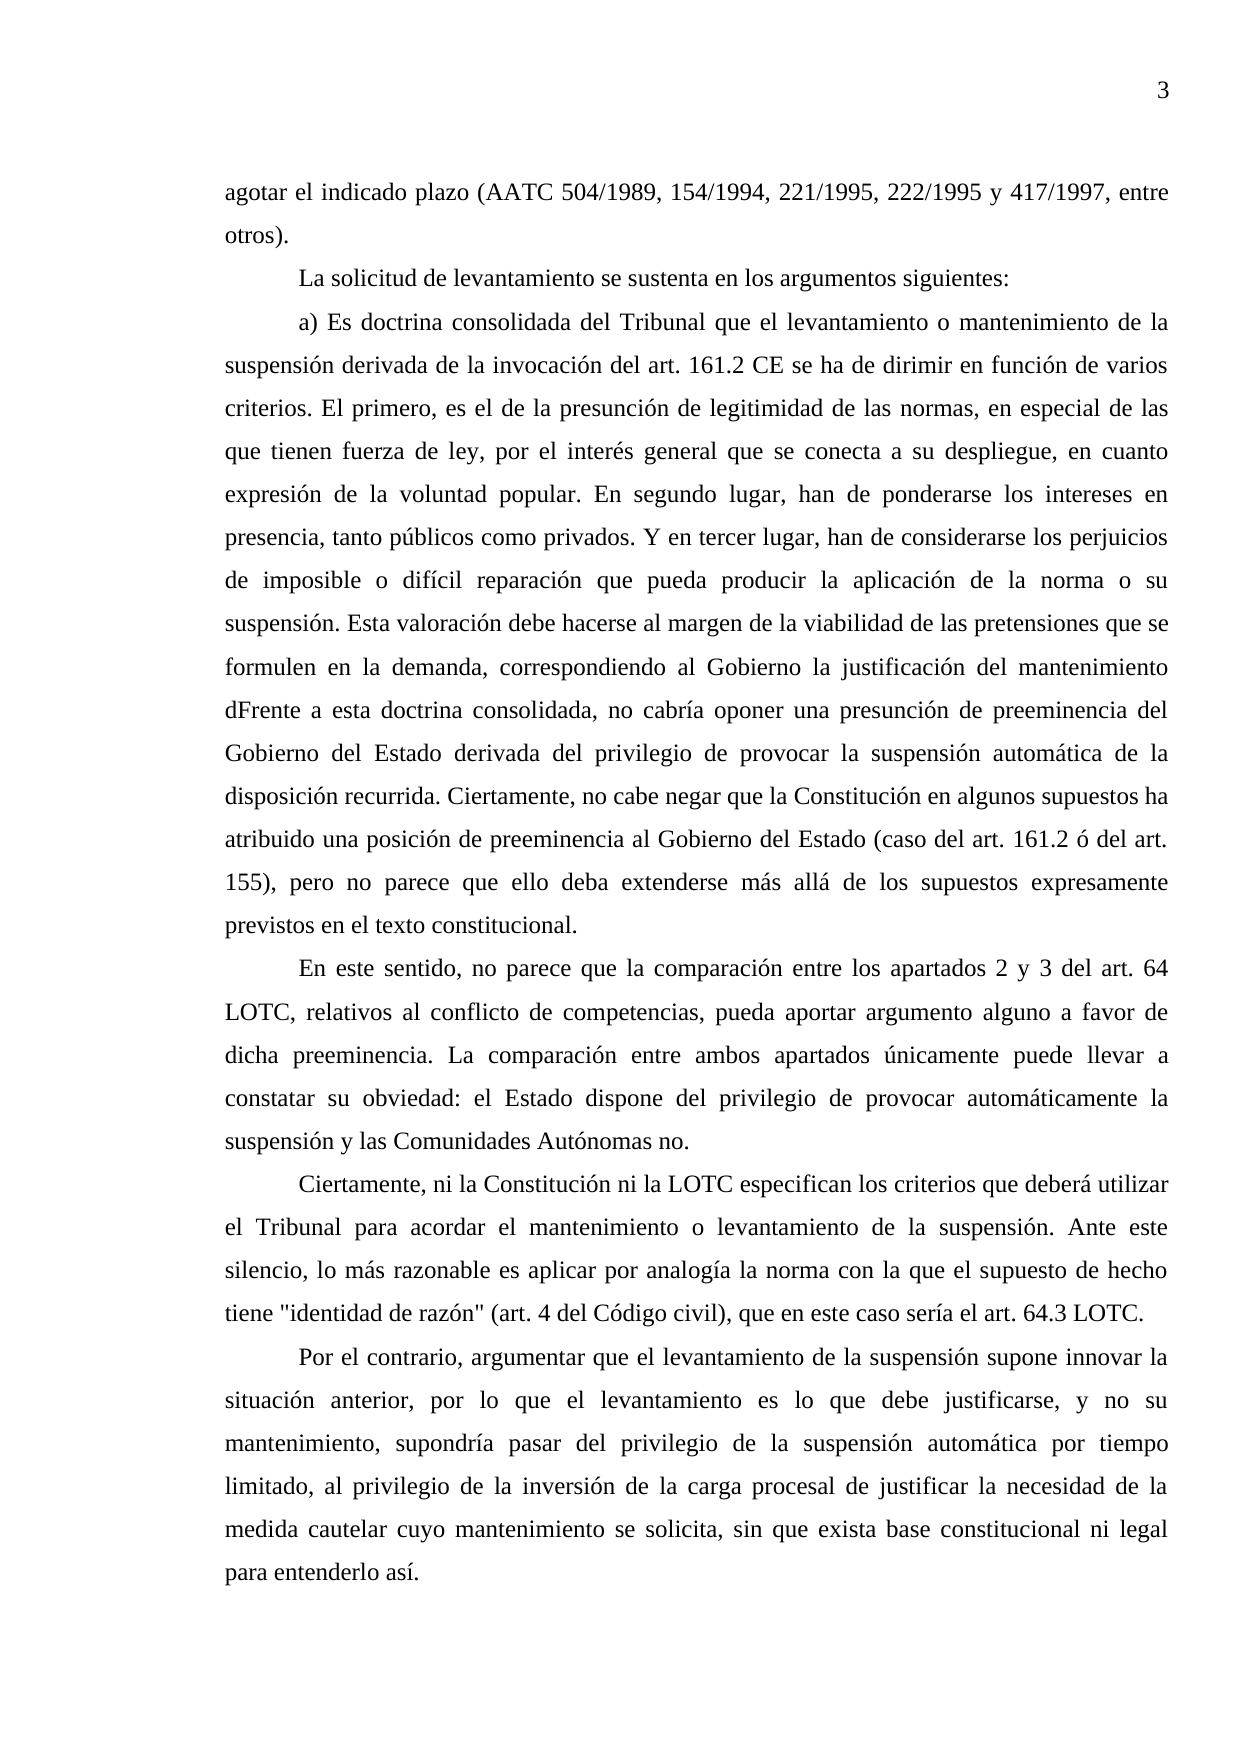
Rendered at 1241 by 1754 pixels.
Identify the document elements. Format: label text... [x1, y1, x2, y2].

text En este sentido, no parece que la comparación entre los apartados 2 y 3 del art. 64 LOTC, relativos al conflicto de competencias, pueda aportar argumento alguno a favor de dicha preeminencia. La comparación entre ambos apartados únicamente puede llevar a constatar su obviedad: el Estado dispone del privilegio de provocar automáticamente la suspensión y las Comunidades Autónomas no. [224, 953, 1169, 1155]
text Ciertamente, ni la Constitución ni la LOTC especifican los criterios que deberá utilizar el Tribunal para acordar el mantenimiento o levantamiento de la suspensión. Ante este silencio, lo más razonable es aplicar por analogía la norma con la que el supuesto de hecho tiene "identidad de razón" (art. 4 del Código civil), que en este caso sería el art. 64.3 LOTC. [224, 1169, 1169, 1327]
text La solicitud de levantamiento se sustenta en los argumentos siguientes: [224, 263, 1169, 292]
text Por el contrario, argumentar que el levantamiento de la suspensión supone innovar la situación anterior, por lo que el levantamiento es lo que debe justificarse, y no su mantenimiento, supondría pasar del privilegio de la suspensión automática por tiempo limitado, al privilegio de la inversión de la carga procesal de justificar la necesidad de la medida cautelar cuyo mantenimiento se solicita, sin que exista base constitucional ni legal para entenderlo así. [224, 1342, 1169, 1586]
text a) Es doctrina consolidada del Tribunal que el levantamiento o mantenimiento de la suspensión derivada de la invocación del art. 161.2 CE se ha de dirimir en función de varios criterios. El primero, es el de la presunción de legitimidad de las normas, en especial de las que tienen fuerza de ley, por el interés general que se conecta a su despliegue, en cuanto expresión de la voluntad popular. En segundo lugar, han de ponderarse los intereses en presencia, tanto públicos como privados. Y en tercer lugar, han de considerarse los perjuicios de imposible o difícil reparación que pueda producir la aplicación de la norma o su suspensión. Esta valoración debe hacerse al margen de la viabilidad de las pretensiones que se formulen en la demanda, correspondiendo al Gobierno la justificación del mantenimiento dFrente a esta doctrina consolidada, no cabría oponer una presunción de preeminencia del Gobierno del Estado derivada del privilegio de provocar la suspensión automática de la disposición recurrida. Ciertamente, no cabe negar que la Constitución en algunos supuestos ha atribuido una posición de preeminencia al Gobierno del Estado (caso del art. 161.2 ó del art. 155), pero no parece que ello deba extenderse más allá de los supuestos expresamente previstos en el texto constitucional. [224, 307, 1169, 939]
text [224, 177, 1169, 249]
